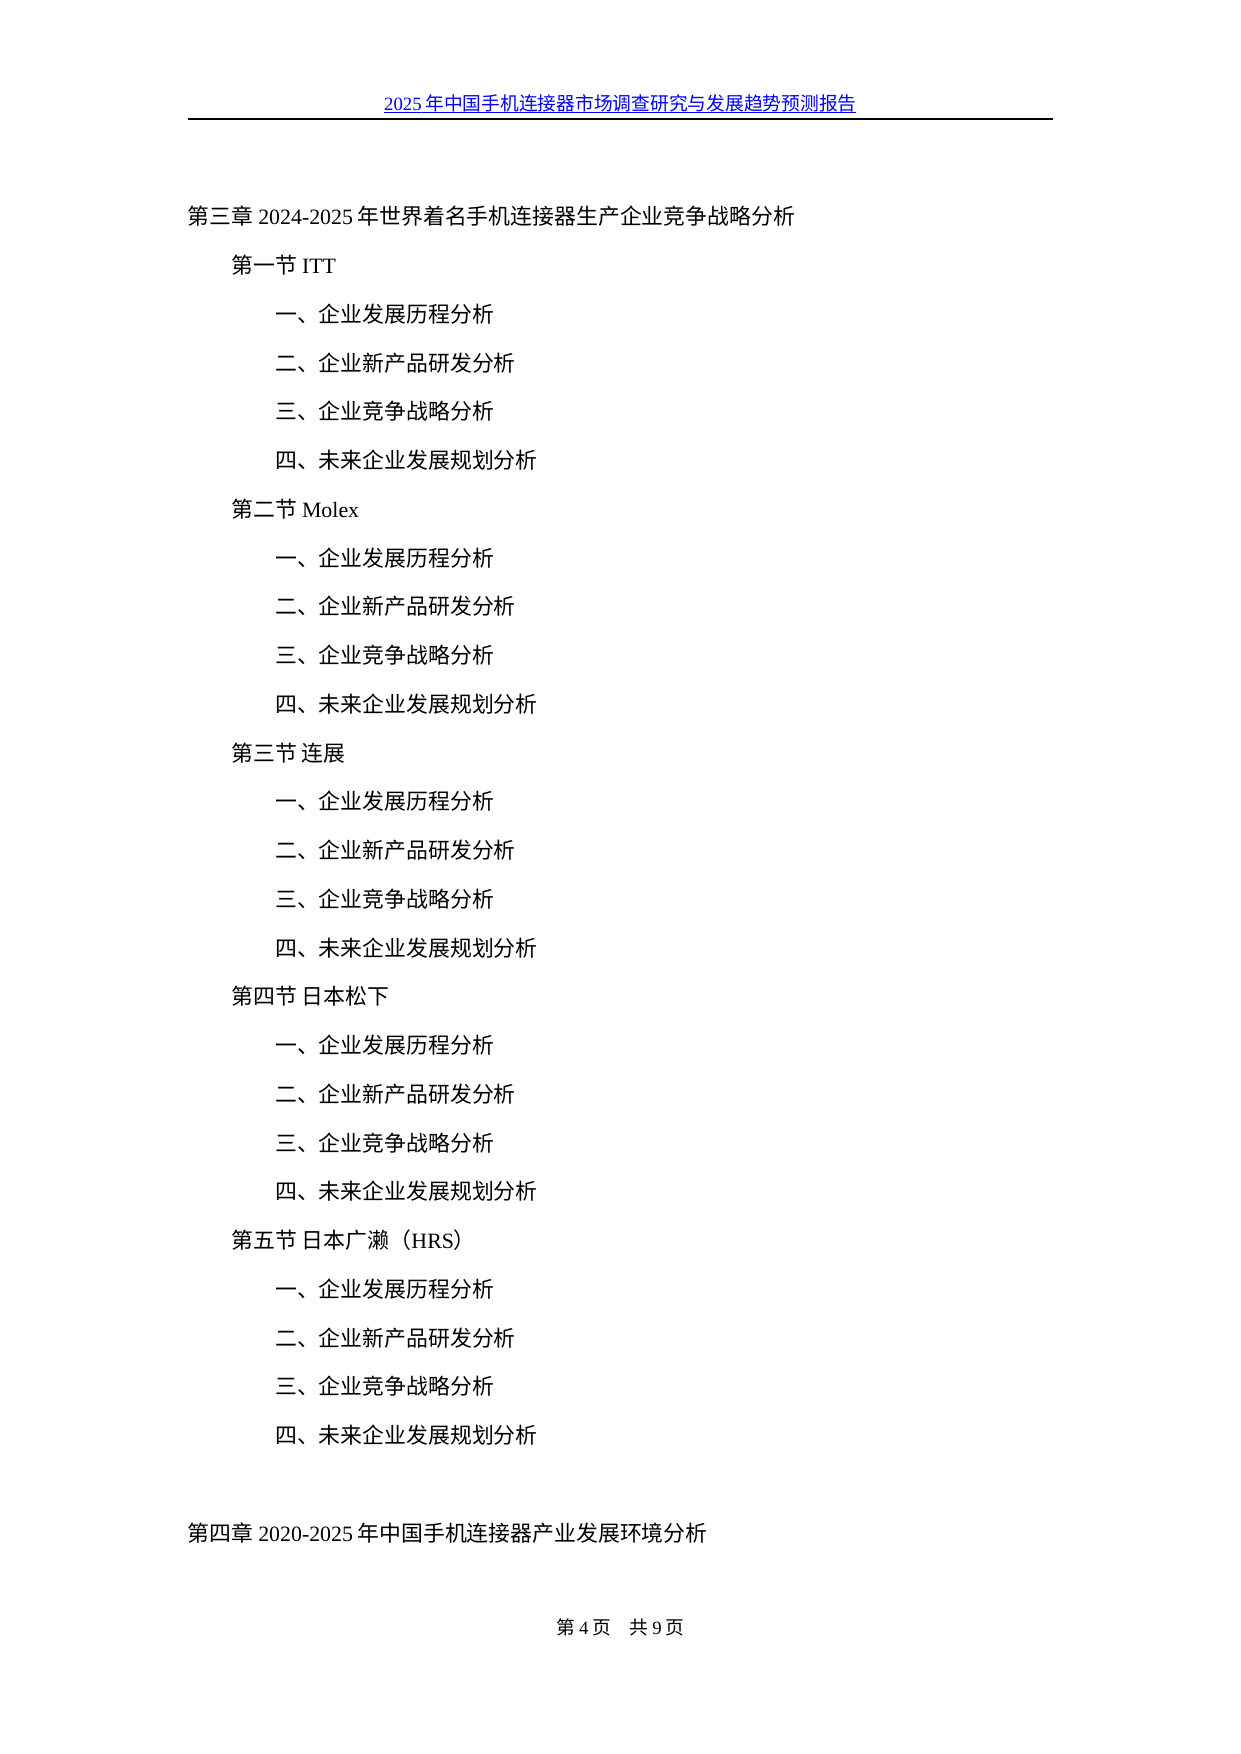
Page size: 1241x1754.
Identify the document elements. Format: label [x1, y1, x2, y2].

text [187, 150, 1053, 1548]
